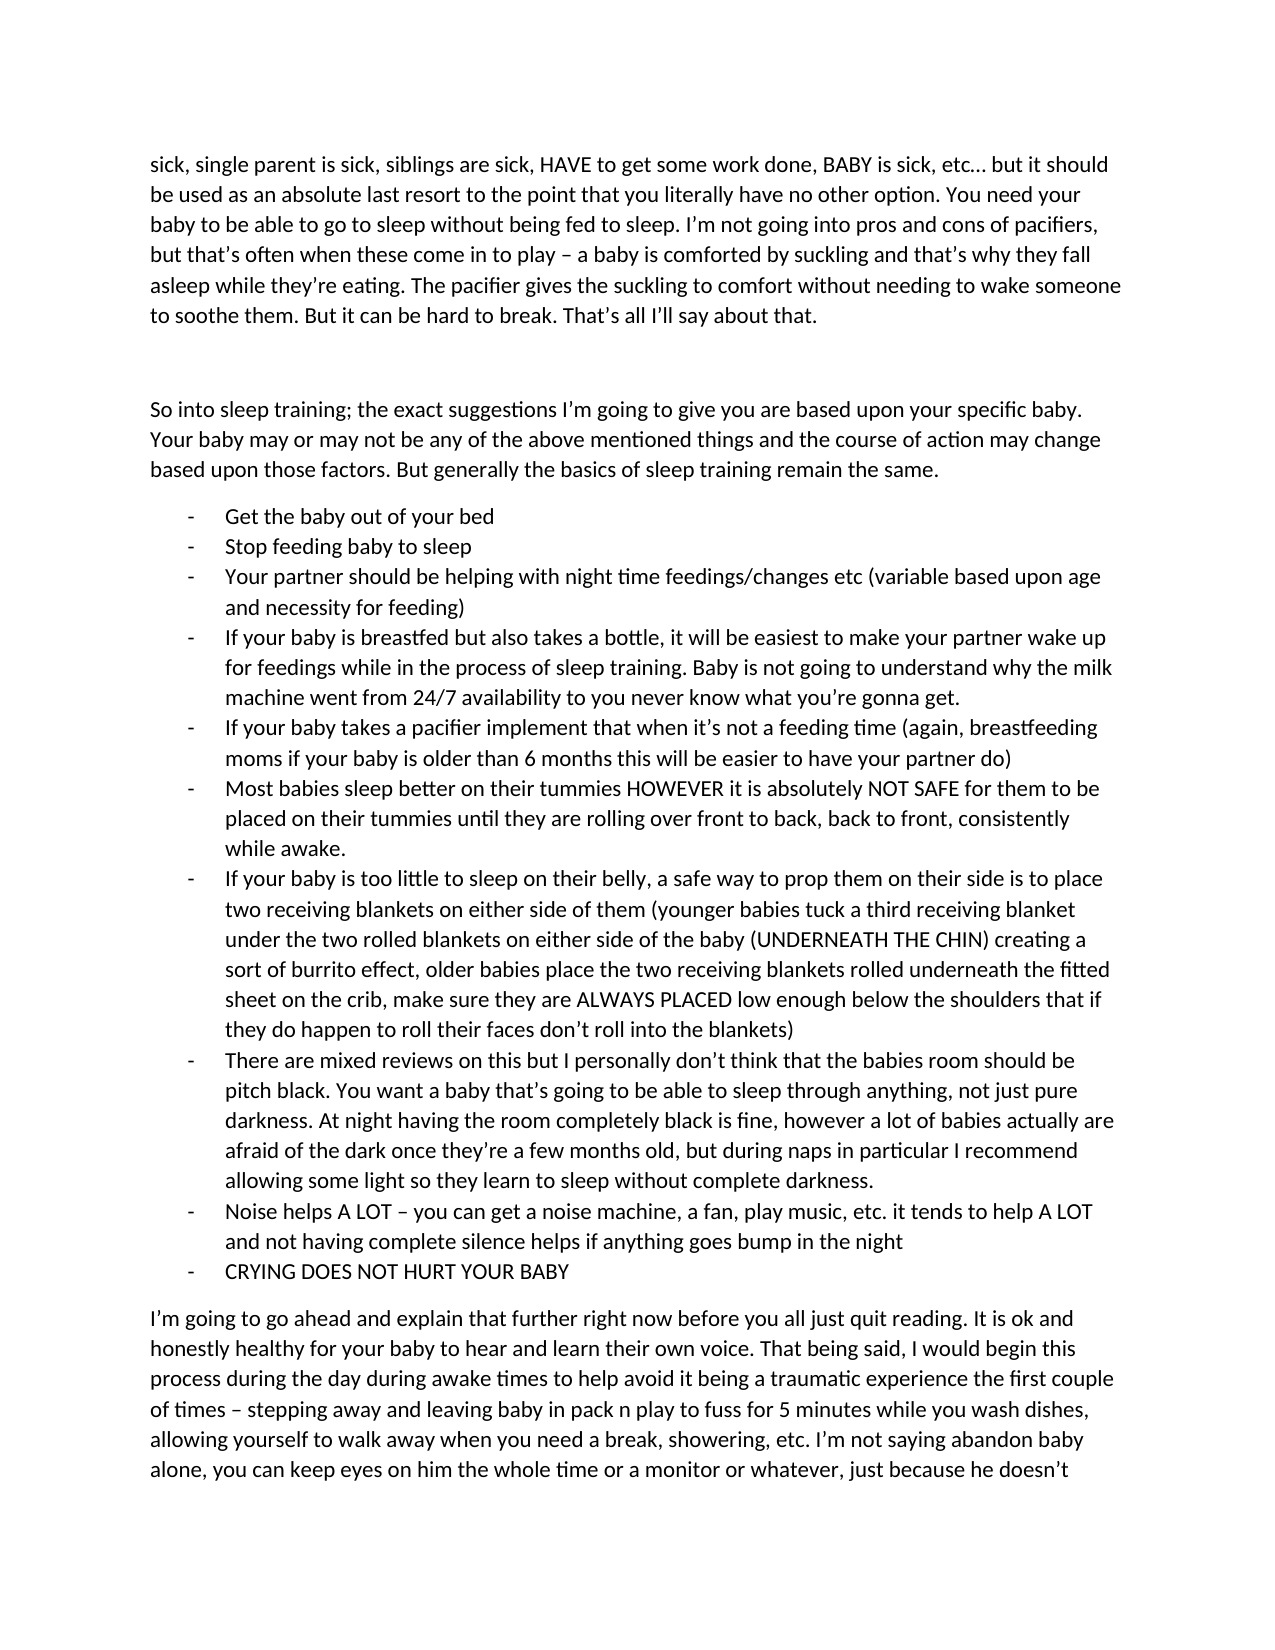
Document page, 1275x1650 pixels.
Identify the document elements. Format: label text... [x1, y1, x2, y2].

text So into sleep training; the exact suggestions I’m going to give you are based upon your specific baby. Your baby may or may not be any of the above mentioned things and the course of action may change based upon those factors. But generally the basics of sleep training remain the same. [150, 395, 1125, 483]
list If your baby takes a pacifier implement that when it’s not a feeding time (again, breastfeeding moms if your baby is older than 6 months this will be easier to have your partner do) [187, 713, 1125, 772]
list Noise helps A LOT – you can get a noise machine, a fan, play music, etc. it tends to help A LOT and not having complete silence helps if anything goes bump in the night [187, 1197, 1125, 1255]
list Most babies sleep better on their tummies HOWEVER it is absolutely NOT SAFE for them to be placed on their tummies until they are rolling over front to back, back to front, consistently while awake. [187, 774, 1125, 862]
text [150, 1304, 1125, 1483]
list If your baby is breastfed but also takes a bottle, it will be easiest to make your partner wake up for feedings while in the process of sleep training. Baby is not going to understand why the milk machine went from 24/7 availability to you never know what you’re gonna get. [187, 623, 1125, 711]
list Your partner should be helping with night time feedings/changes etc (variable based upon age and necessity for feeding) [187, 562, 1125, 621]
list Get the baby out of your bed [187, 502, 1125, 530]
list If your baby is too little to sleep on their belly, a safe way to prop them on their side is to place two receiving blankets on either side of them (younger babies tuck a third receiving blanket under the two rolled blankets on either side of the baby (UNDERNEATH THE CHIN) creating a sort of burrito effect, older babies place the two receiving blankets rolled underneath the fitted sheet on the crib, make sure they are ALWAYS PLACED low enough below the shoulders that if they do happen to roll their faces don’t roll into the blankets) [187, 864, 1125, 1044]
list CRYING DOES NOT HURT YOUR BABY [187, 1257, 1125, 1285]
list Stop feeding baby to sleep [187, 532, 1125, 560]
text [150, 150, 1125, 329]
list There are mixed reviews on this but I personally don’t think that the babies room should be pitch black. You want a baby that’s going to be able to sleep through anything, not just pure darkness. At night having the room completely black is fine, however a lot of babies actually are afraid of the dark once they’re a few months old, but during naps in particular I recommend allowing some light so they learn to sleep without complete darkness. [187, 1046, 1125, 1195]
